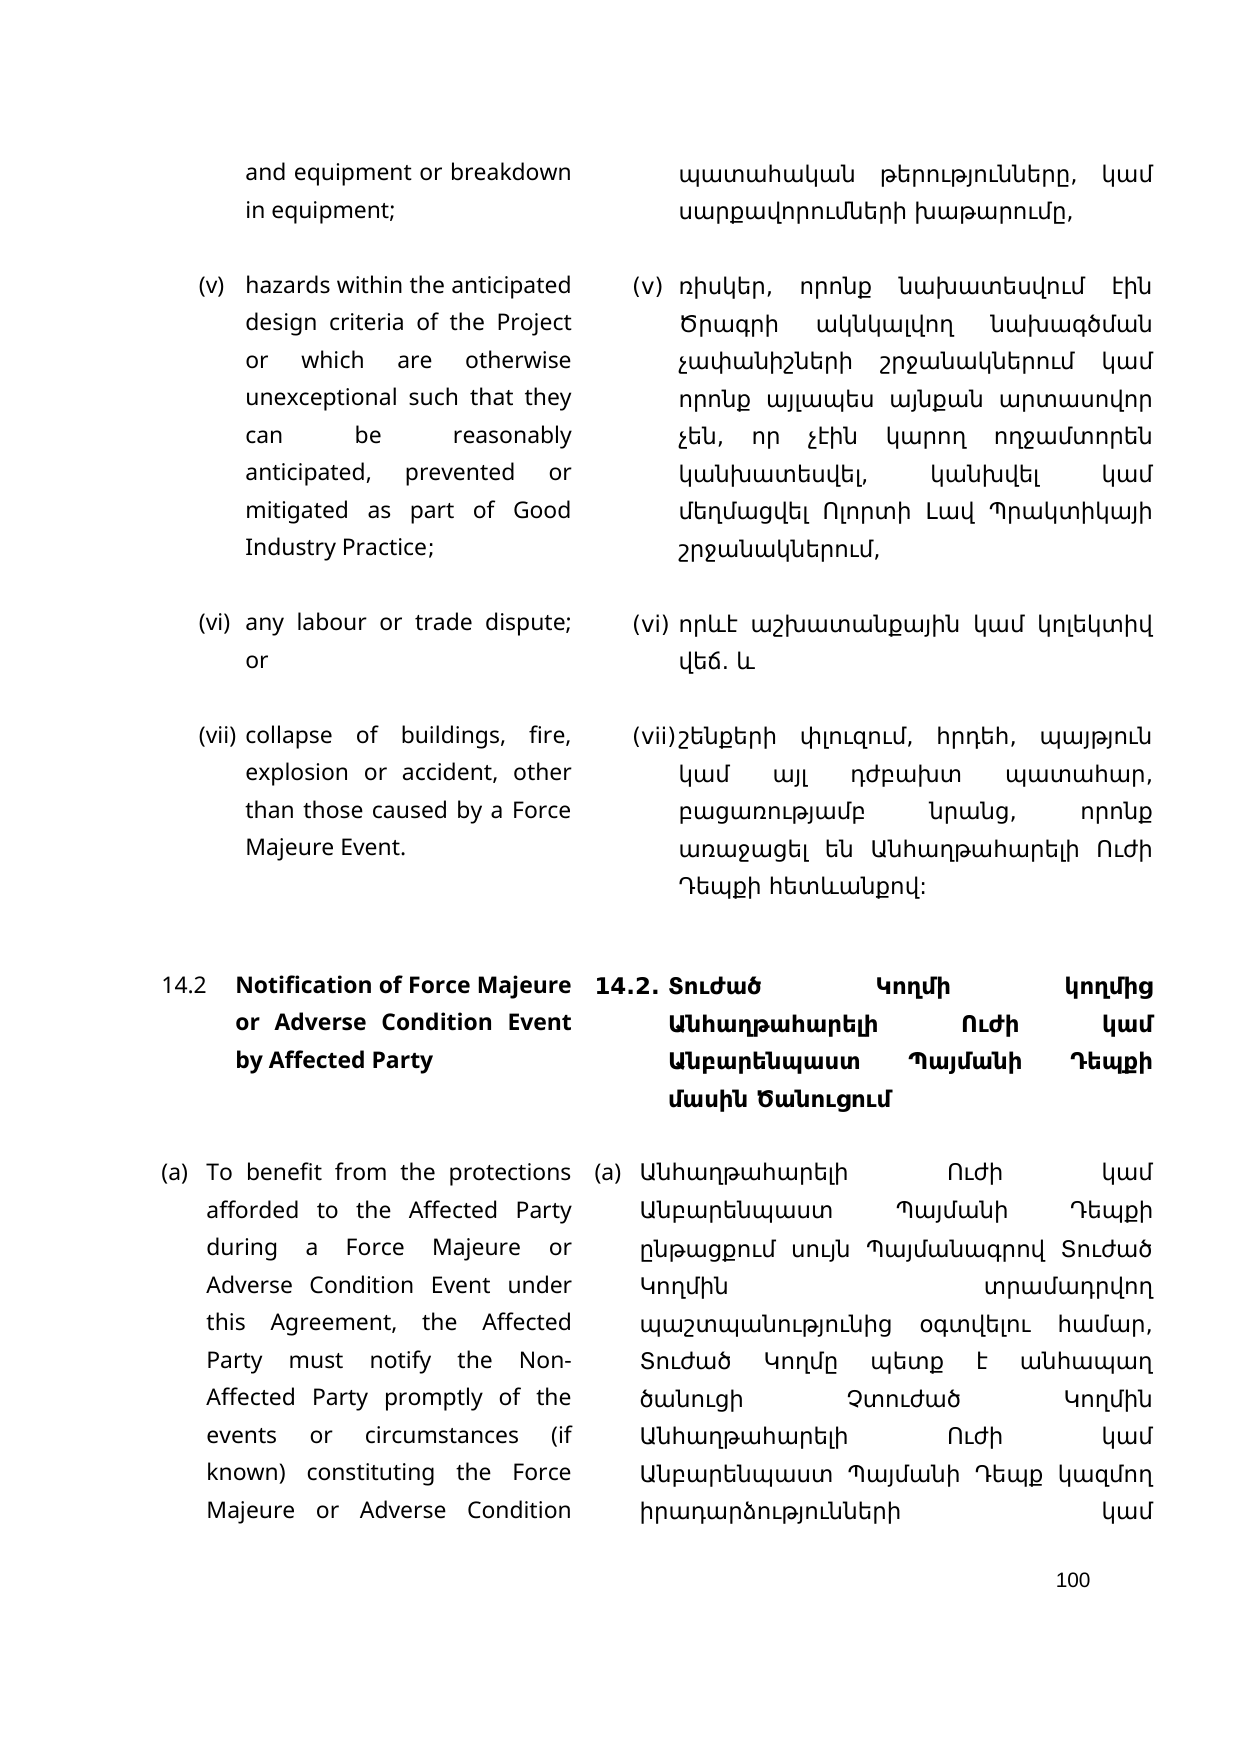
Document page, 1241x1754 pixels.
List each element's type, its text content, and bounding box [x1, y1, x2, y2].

table_cell շենքերի փլուզում, հրդեհ, պայթյուն կամ այլ դժբախտ պատահար, բացառությամբ նրանց, որոնք առաջացել են Անհաղթահարելի Ուժի Դեպքի հետևանքով: [583, 713, 1164, 937]
table_cell any labour or trade dispute; or [150, 600, 583, 712]
table_cell hazards within the anticipated design criteria of the Project or which are otherwise unexceptional such that they can be reasonably anticipated, prevented or mitigated as part of Good Industry Practice; [150, 263, 583, 600]
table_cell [150, 150, 583, 262]
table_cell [583, 1150, 1164, 1525]
table_cell որևէ աշխատանքային կամ կոլեկտիվ վեճ. և [583, 600, 1164, 712]
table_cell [583, 150, 1164, 262]
table_cell Տուժած Կողմի կողմից Անհաղթահարելի Ուժի կամ Անբարենպաստ Պայմանի Դեպքի մասին Ծանուցում [583, 938, 1164, 1150]
table_cell ռիսկեր, որոնք նախատեսվում էին Ծրագրի ակնկալվող նախագծման չափանիշների շրջանակներում կամ որոնք այլապես այնքան արտասովոր չեն, որ չէին կարող ողջամտորեն կանխատեսվել, կանխվել կամ մեղմացվել Ոլորտի Լավ Պրակտիկայի շրջանակներում, [583, 263, 1164, 600]
table_cell Notification of Force Majeure or Adverse Condition Event by Affected Party [150, 938, 583, 1150]
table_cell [150, 1150, 583, 1525]
table_cell collapse of buildings, fire, explosion or accident, other than those caused by a Force Majeure Event. [150, 713, 583, 937]
